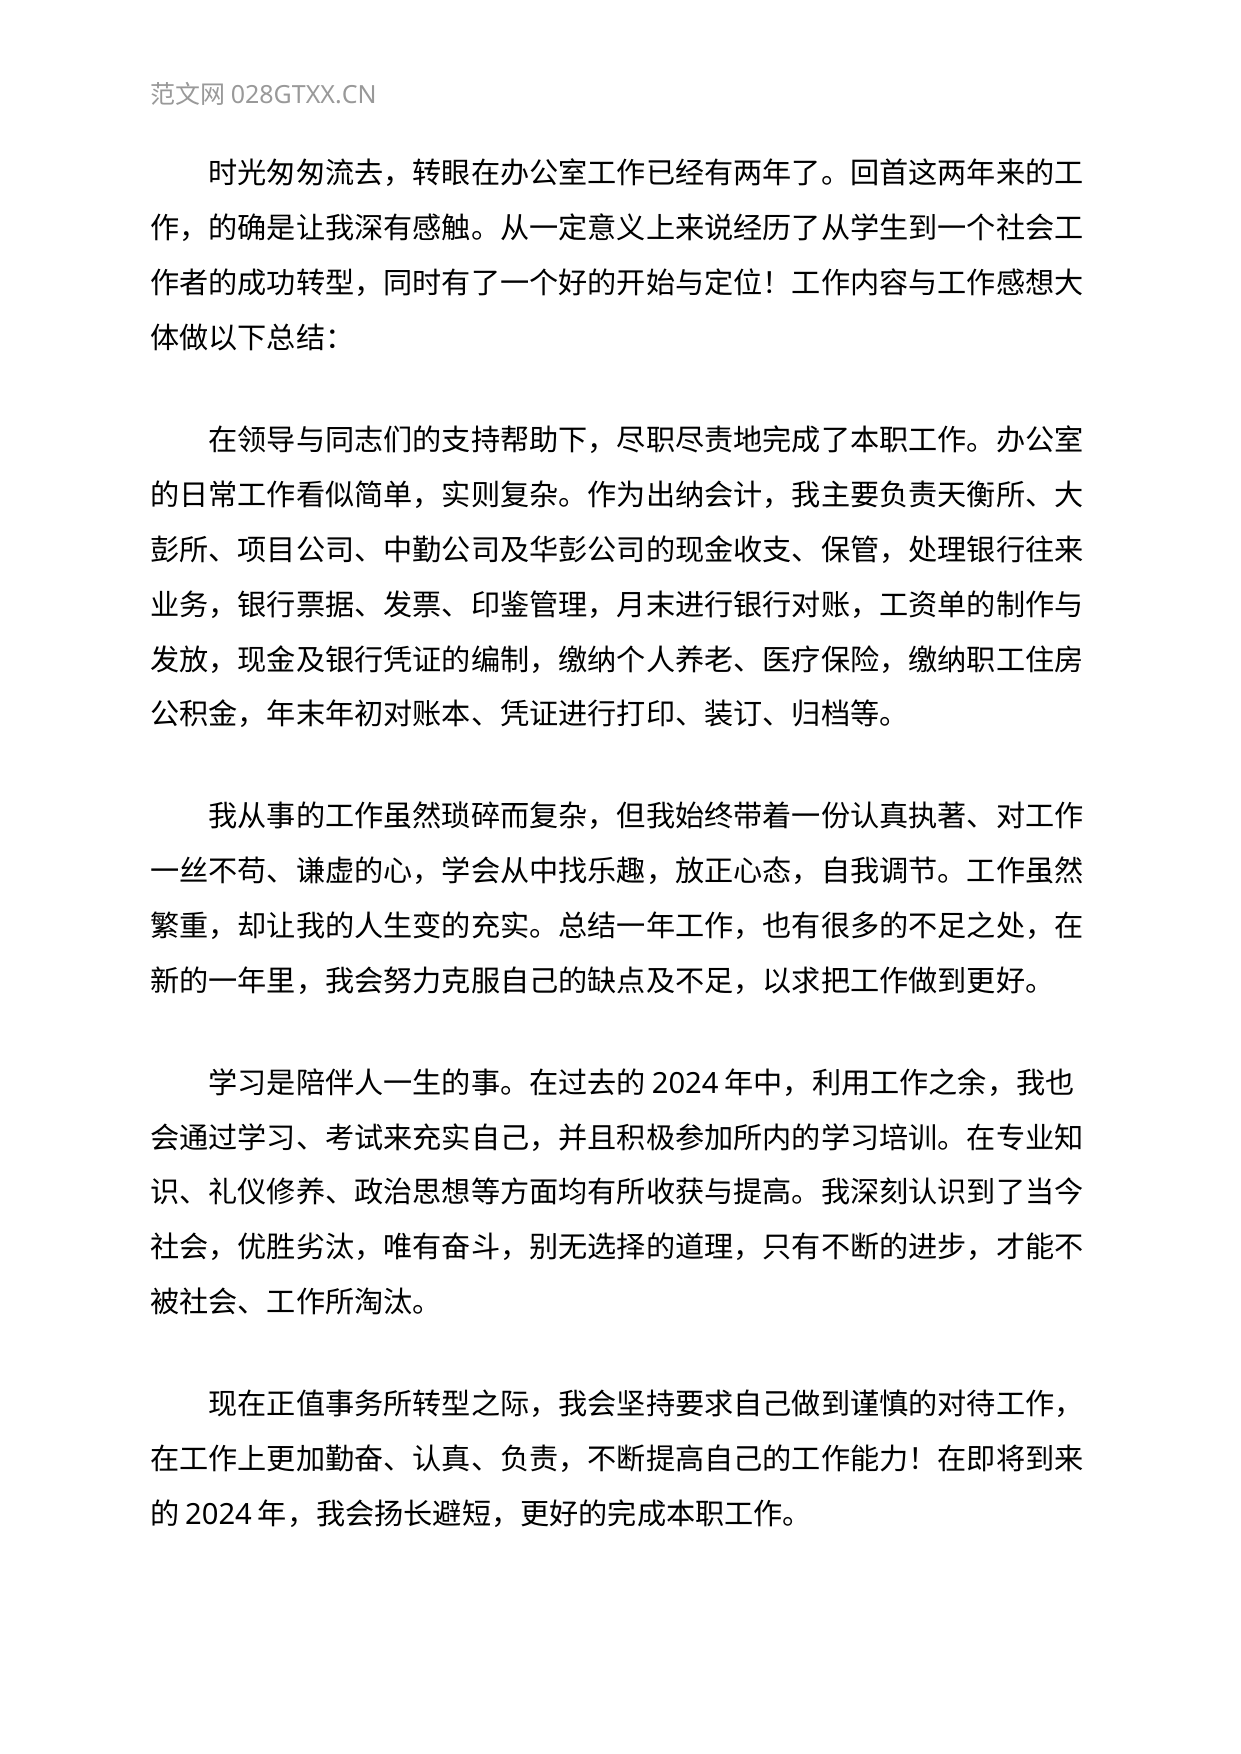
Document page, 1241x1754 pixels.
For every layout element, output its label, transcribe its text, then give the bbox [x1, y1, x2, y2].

text 时光匆匆流去，转眼在办公室工作已经有两年了。回首这两年来的工作，的确是让我深有感触。从一定意义上来说经历了从学生到一个社会工作者的成功转型，同时有了一个好的开始与定位！工作内容与工作感想大体做以下总结： [150, 150, 1090, 357]
text 学习是陪伴人一生的事。在过去的2024年中，利用工作之余，我也会通过学习、考试来充实自己，并且积极参加所内的学习培训。在专业知识、礼仪修养、政治思想等方面均有所收获与提高。我深刻认识到了当今社会，优胜劣汰，唯有奋斗，别无选择的道理，只有不断的进步，才能不被社会、工作所淘汰。 [150, 1059, 1090, 1321]
text 在领导与同志们的支持帮助下，尽职尽责地完成了本职工作。办公室的日常工作看似简单，实则复杂。作为出纳会计，我主要负责天衡所、大彭所、项目公司、中勤公司及华彭公司的现金收支、保管，处理银行往来业务，银行票据、发票、印鉴管理，月末进行银行对账，工资单的制作与发放，现金及银行凭证的编制，缴纳个人养老、医疗保险，缴纳职工住房公积金，年末年初对账本、凭证进行打印、装订、归档等。 [150, 416, 1090, 733]
text 我从事的工作虽然琐碎而复杂，但我始终带着一份认真执著、对工作一丝不苟、谦虚的心，学会从中找乐趣，放正心态，自我调节。工作虽然繁重，却让我的人生变的充实。总结一年工作，也有很多的不足之处，在新的一年里，我会努力克服自己的缺点及不足，以求把工作做到更好。 [150, 793, 1090, 1000]
text 现在正值事务所转型之际，我会坚持要求自己做到谨慎的对待工作，在工作上更加勤奋、认真、负责，不断提高自己的工作能力！在即将到来的2024年，我会扬长避短，更好的完成本职工作。 [150, 1381, 1090, 1533]
